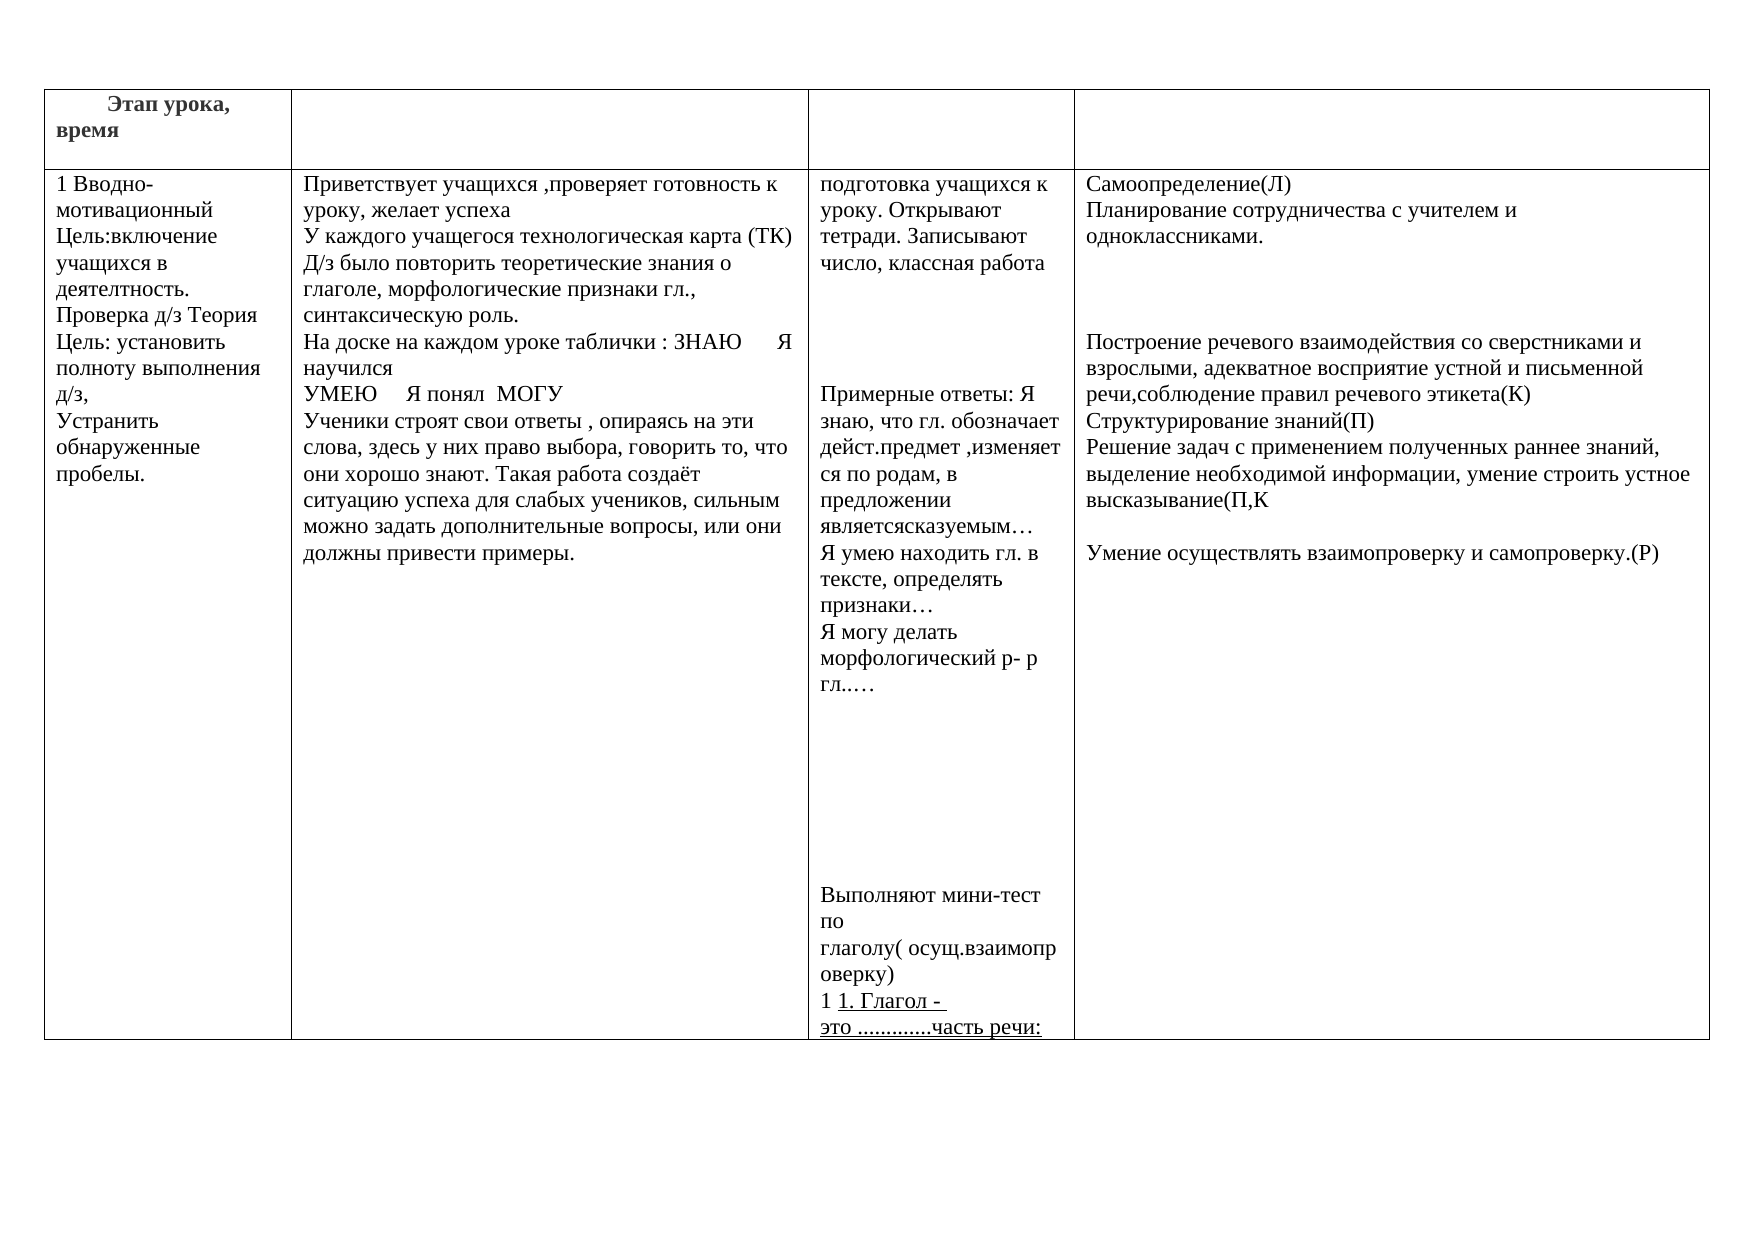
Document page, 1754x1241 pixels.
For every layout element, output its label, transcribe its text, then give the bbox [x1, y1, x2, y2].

table_header Этап урока, время [45, 90, 291, 169]
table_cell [1075, 170, 1709, 1039]
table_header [809, 90, 1074, 169]
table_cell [292, 170, 808, 1039]
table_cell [809, 170, 1074, 1039]
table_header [1075, 90, 1709, 169]
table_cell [45, 170, 291, 1039]
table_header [292, 90, 808, 169]
